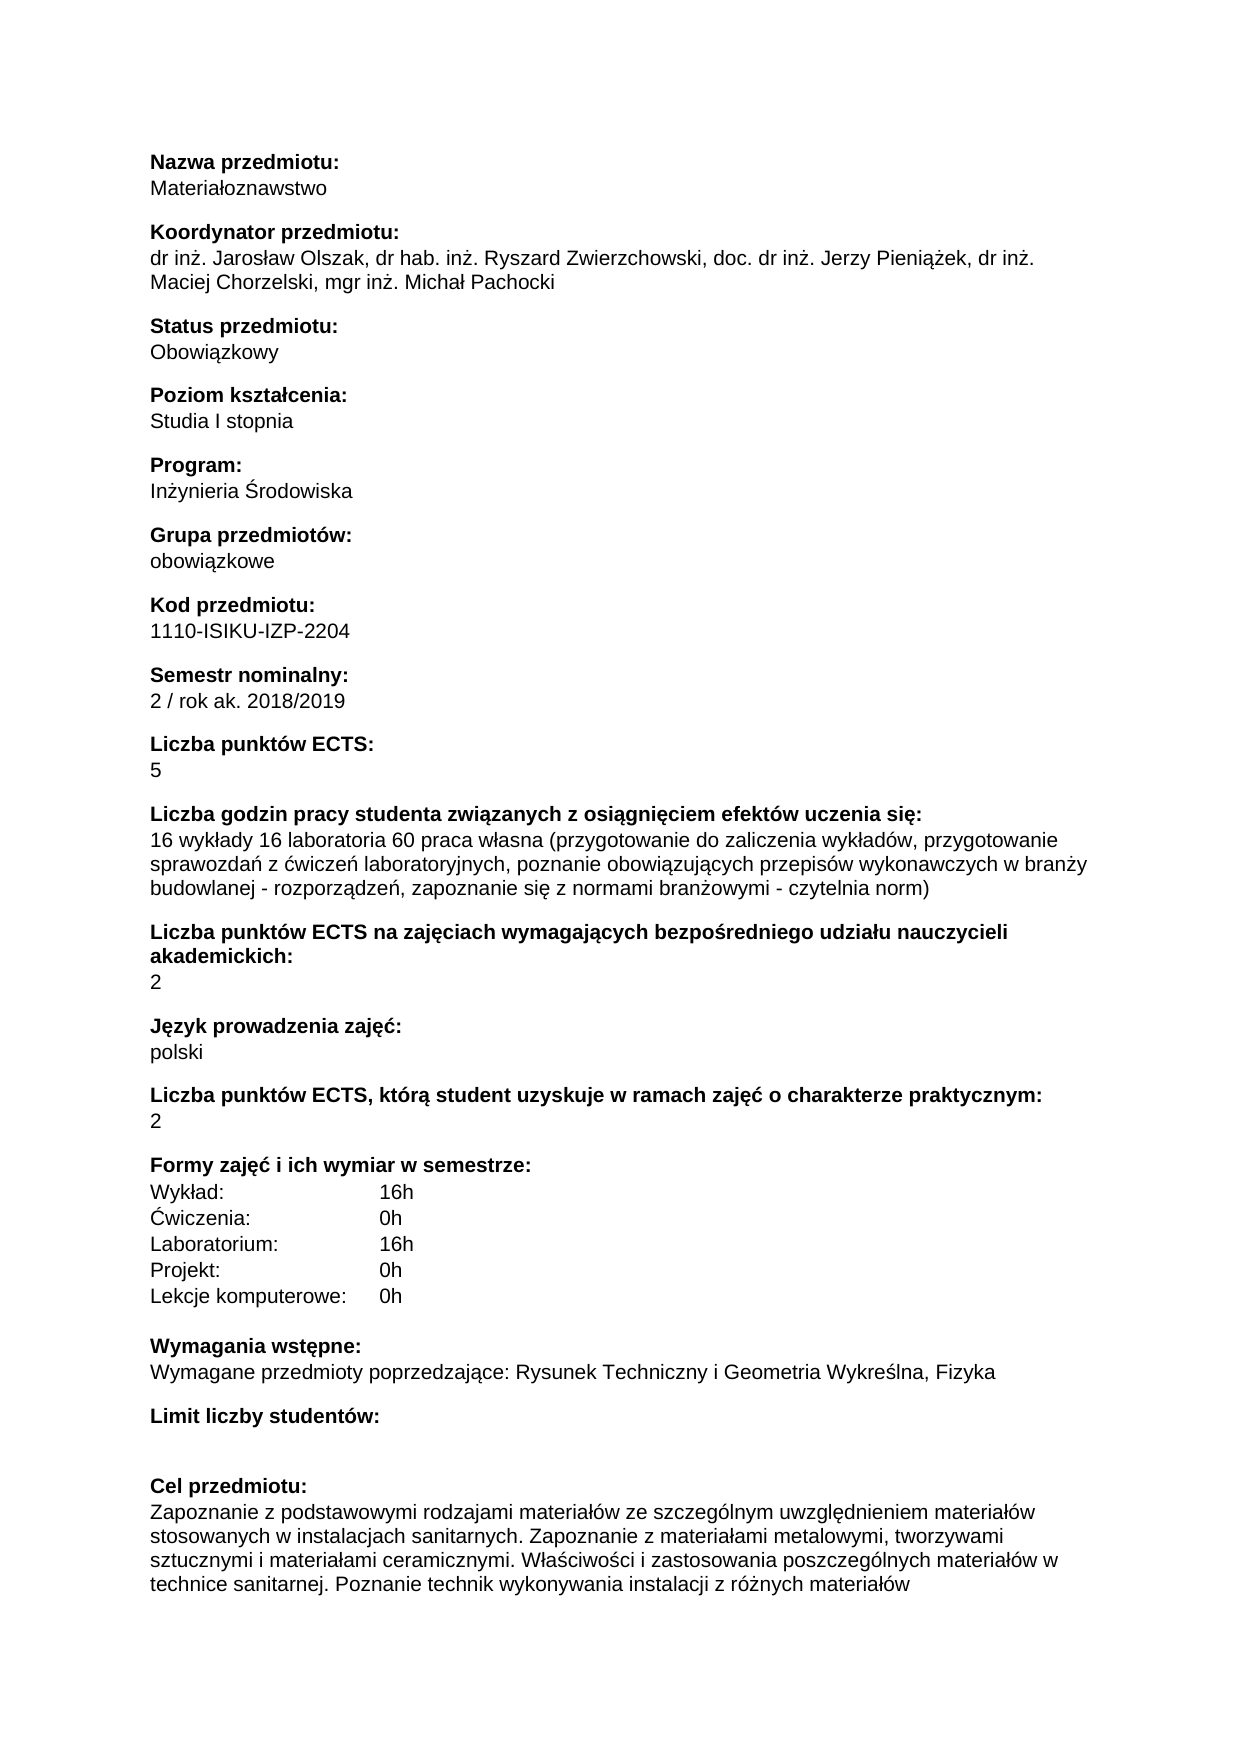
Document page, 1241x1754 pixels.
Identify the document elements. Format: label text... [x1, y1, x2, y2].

text 2 [150, 1109, 1090, 1133]
text Studia I stopnia [150, 409, 1090, 433]
table_header Wykład: [140, 1180, 367, 1204]
text Kod przedmiotu: [150, 593, 1090, 617]
text obowiązkowe [150, 549, 1090, 573]
text Inżynieria Środowiska [150, 479, 1090, 503]
table_cell Lekcje komputerowe: [140, 1284, 367, 1308]
text Materiałoznawstwo [150, 176, 1090, 200]
text dr inż. Jarosław Olszak, dr hab. inż. Ryszard Zwierzchowski, doc. dr inż. Jerzy Pieniążek, dr inż. Maciej Chorzelski, mgr inż. Michał Pachocki [150, 246, 1090, 294]
table_cell 0h [369, 1204, 597, 1230]
text Język prowadzenia zajęć: [150, 1013, 1090, 1037]
text 1110-ISIKU-IZP-2204 [150, 619, 1090, 643]
text Wymagania wstępne: [150, 1334, 1090, 1358]
text Cel przedmiotu: [150, 1473, 1090, 1497]
text Koordynator przedmiotu: [150, 220, 1090, 244]
text Wymagane przedmioty poprzedzające: Rysunek Techniczny i Geometria Wykreślna, Fizyka [150, 1360, 1090, 1384]
table_cell 0h [369, 1282, 597, 1308]
text Poziom kształcenia: [150, 383, 1090, 407]
table_cell Projekt: [140, 1258, 367, 1282]
text Zapoznanie z podstawowymi rodzajami materiałów ze szczególnym uwzględnieniem materiałów stosowanych w instalacjach sanitarnych. Zapoznanie z materiałami metalowymi, tworzywami sztucznymi i materiałami ceramicznymi. Właściwości i zastosowania poszczególnych materiałów w technice sanitarnej. Poznanie technik wykonywania instalacji z różnych materiałów [150, 1499, 1090, 1595]
text 2 [150, 970, 1090, 994]
text Obowiązkowy [150, 339, 1090, 363]
text Liczba punktów ECTS, którą student uzyskuje w ramach zajęć o charakterze praktycznym: [150, 1083, 1090, 1107]
text 5 [150, 758, 1090, 782]
text Liczba punktów ECTS na zajęciach wymagających bezpośredniego udziału nauczycieli akademickich: [150, 920, 1090, 968]
text 16 wykłady 16 laboratoria 60 praca własna (przygotowanie do zaliczenia wykładów, przygotowanie sprawozdań z ćwiczeń laboratoryjnych, poznanie obowiązujących przepisów wykonawczych w branży budowlanej - rozporządzeń, zapoznanie się z normami branżowymi - czytelnia norm) [150, 828, 1090, 900]
text Semestr nominalny: [150, 662, 1090, 686]
text Status przedmiotu: [150, 313, 1090, 337]
table_cell Ćwiczenia: [140, 1206, 367, 1230]
text Program: [150, 453, 1090, 477]
text Liczba godzin pracy studenta związanych z osiągnięciem efektów uczenia się: [150, 802, 1090, 826]
text Nazwa przedmiotu: [150, 150, 1090, 174]
table_cell Laboratorium: [140, 1232, 367, 1256]
text Liczba punktów ECTS: [150, 732, 1090, 756]
text polski [150, 1039, 1090, 1063]
table_cell 16h [369, 1230, 597, 1256]
table_header 16h [369, 1180, 597, 1204]
text 2 / rok ak. 2018/2019 [150, 688, 1090, 712]
text Grupa przedmiotów: [150, 523, 1090, 547]
text Limit liczby studentów: [150, 1404, 1090, 1428]
text Formy zajęć i ich wymiar w semestrze: [150, 1153, 1090, 1177]
table_cell 0h [369, 1256, 597, 1282]
